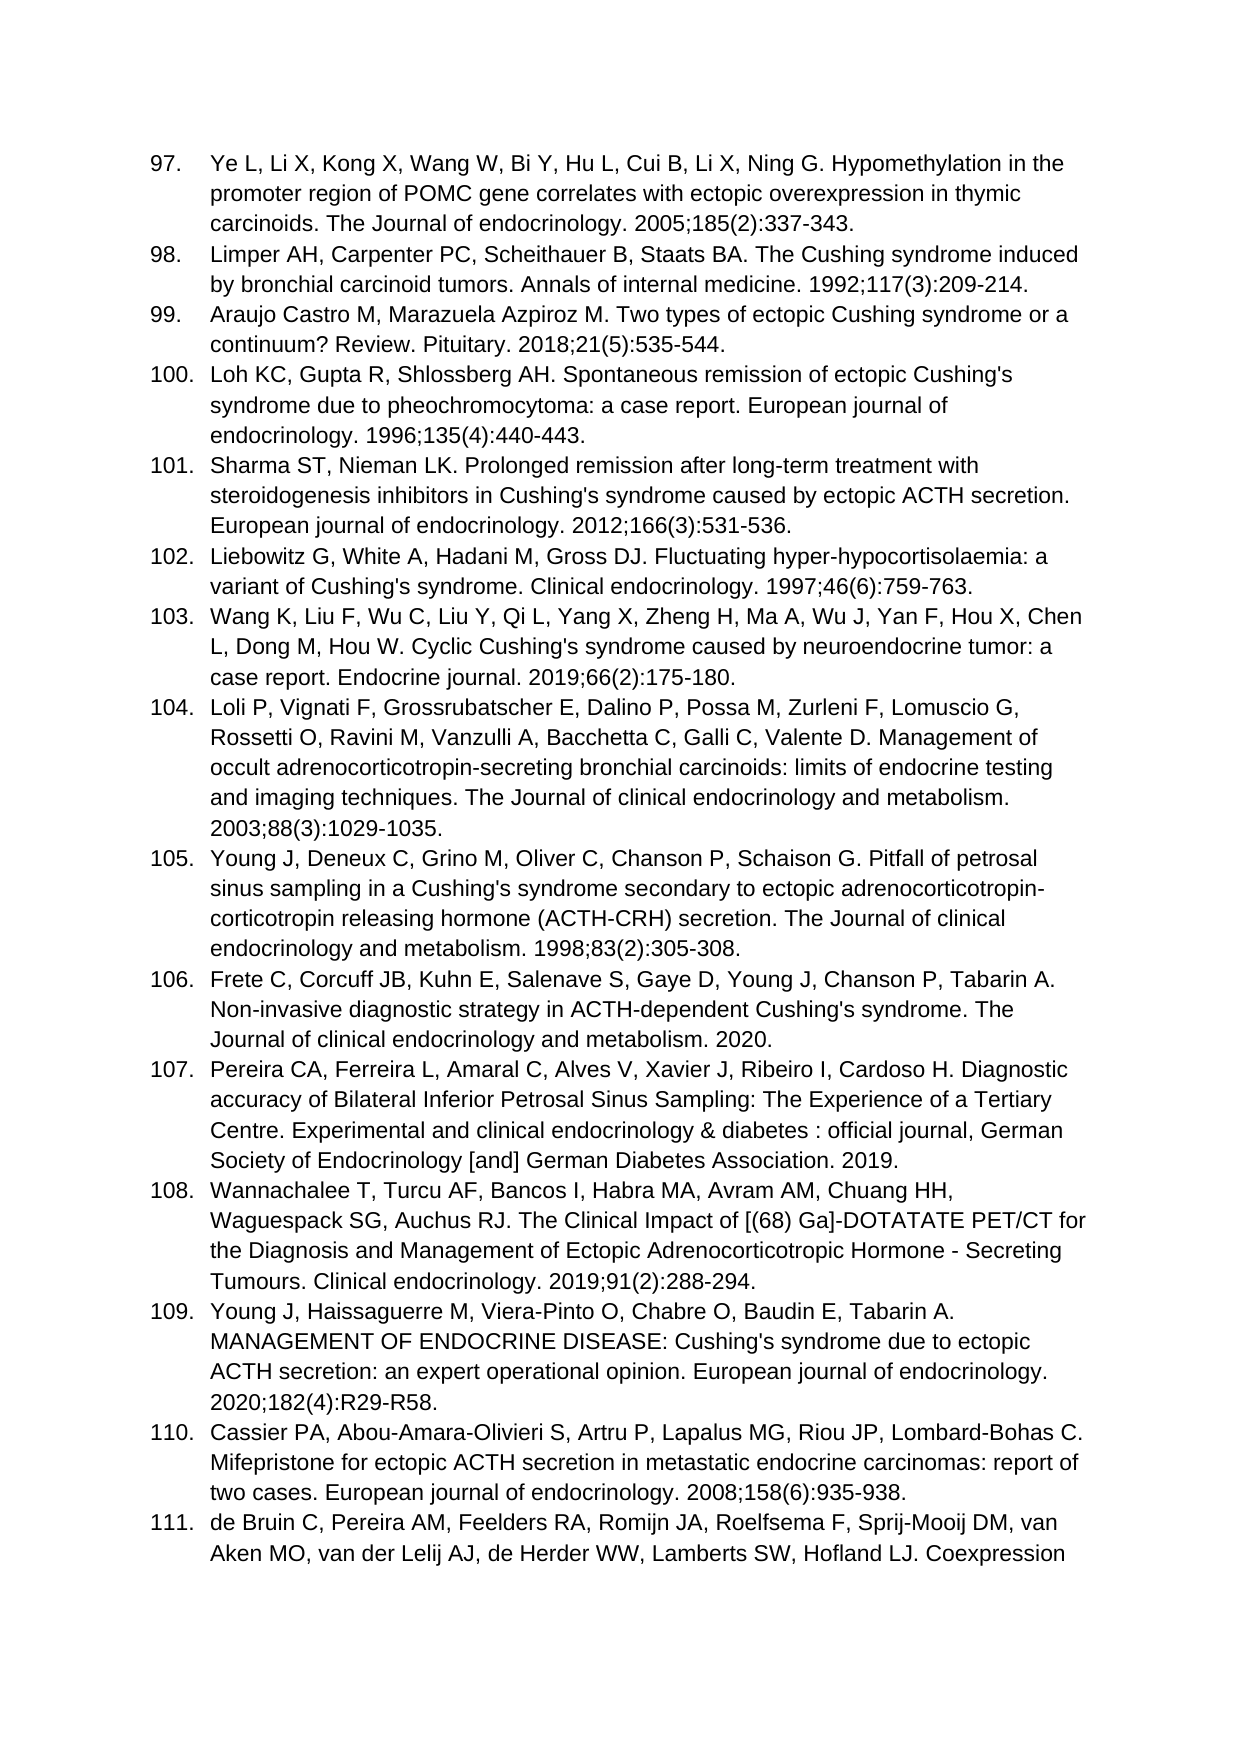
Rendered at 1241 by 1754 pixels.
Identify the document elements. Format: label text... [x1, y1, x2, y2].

text 106. Frete C, Corcuff JB, Kuhn E, Salenave S, Gaye D, Young J, Chanson P, Tabarin A. Non-invasive diagnostic strategy in ACTH-dependent Cushing's syndrome. The Journal of clinical endocrinology and metabolism. 2020. [150, 966, 1090, 1052]
text 108. Wannachalee T, Turcu AF, Bancos I, Habra MA, Avram AM, Chuang HH, Waguespack SG, Auchus RJ. The Clinical Impact of [(68) Ga]-DOTATATE PET/CT for the Diagnosis and Management of Ectopic Adrenocorticotropic Hormone - Secreting Tumours. Clinical endocrinology. 2019;91(2):288-294. [150, 1177, 1090, 1294]
text 97. Ye L, Li X, Kong X, Wang W, Bi Y, Hu L, Cui B, Li X, Ning G. Hypomethylation in the promoter region of POMC gene correlates with ectopic overexpression in thymic carcinoids. The Journal of endocrinology. 2005;185(2):337-343. [150, 150, 1090, 237]
text 98. Limper AH, Carpenter PC, Scheithauer B, Staats BA. The Cushing syndrome induced by bronchial carcinoid tumors. Annals of internal medicine. 1992;117(3):209-214. [150, 241, 1090, 297]
text 101. Sharma ST, Nieman LK. Prolonged remission after long-term treatment with steroidogenesis inhibitors in Cushing's syndrome caused by ectopic ACTH secretion. European journal of endocrinology. 2012;166(3):531-536. [150, 452, 1090, 539]
text 110. Cassier PA, Abou-Amara-Olivieri S, Artru P, Lapalus MG, Riou JP, Lombard-Bohas C. Mifepristone for ectopic ACTH secretion in metastatic endocrine carcinomas: report of two cases. European journal of endocrinology. 2008;158(6):935-938. [150, 1419, 1090, 1506]
text 103. Wang K, Liu F, Wu C, Liu Y, Qi L, Yang X, Zheng H, Ma A, Wu J, Yan F, Hou X, Chen L, Dong M, Hou W. Cyclic Cushing's syndrome caused by neuroendocrine tumor: a case report. Endocrine journal. 2019;66(2):175-180. [150, 603, 1090, 690]
text 109. Young J, Haissaguerre M, Viera-Pinto O, Chabre O, Baudin E, Tabarin A. MANAGEMENT OF ENDOCRINE DISEASE: Cushing's syndrome due to ectopic ACTH secretion: an expert operational opinion. European journal of endocrinology. 2020;182(4):R29-R58. [150, 1298, 1090, 1415]
text 105. Young J, Deneux C, Grino M, Oliver C, Chanson P, Schaison G. Pitfall of petrosal sinus sampling in a Cushing's syndrome secondary to ectopic adrenocorticotropin-corticotropin releasing hormone (ACTH-CRH) secretion. The Journal of clinical endocrinology and metabolism. 1998;83(2):305-308. [150, 845, 1090, 962]
text 100. Loh KC, Gupta R, Shlossberg AH. Spontaneous remission of ectopic Cushing's syndrome due to pheochromocytoma: a case report. European journal of endocrinology. 1996;135(4):440-443. [150, 361, 1090, 448]
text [150, 1509, 1090, 1566]
text 102. Liebowitz G, White A, Hadani M, Gross DJ. Fluctuating hyper-hypocortisolaemia: a variant of Cushing's syndrome. Clinical endocrinology. 1997;46(6):759-763. [150, 543, 1090, 599]
text 104. Loli P, Vignati F, Grossrubatscher E, Dalino P, Possa M, Zurleni F, Lomuscio G, Rossetti O, Ravini M, Vanzulli A, Bacchetta C, Galli C, Valente D. Management of occult adrenocorticotropin-secreting bronchial carcinoids: limits of endocrine testing and imaging techniques. The Journal of clinical endocrinology and metabolism. 2003;88(3):1029-1035. [150, 694, 1090, 841]
text 107. Pereira CA, Ferreira L, Amaral C, Alves V, Xavier J, Ribeiro I, Cardoso H. Diagnostic accuracy of Bilateral Inferior Petrosal Sinus Sampling: The Experience of a Tertiary Centre. Experimental and clinical endocrinology & diabetes : official journal, German Society of Endocrinology [and] German Diabetes Association. 2019. [150, 1056, 1090, 1173]
text 99. Araujo Castro M, Marazuela Azpiroz M. Two types of ectopic Cushing syndrome or a continuum? Review. Pituitary. 2018;21(5):535-544. [150, 301, 1090, 358]
